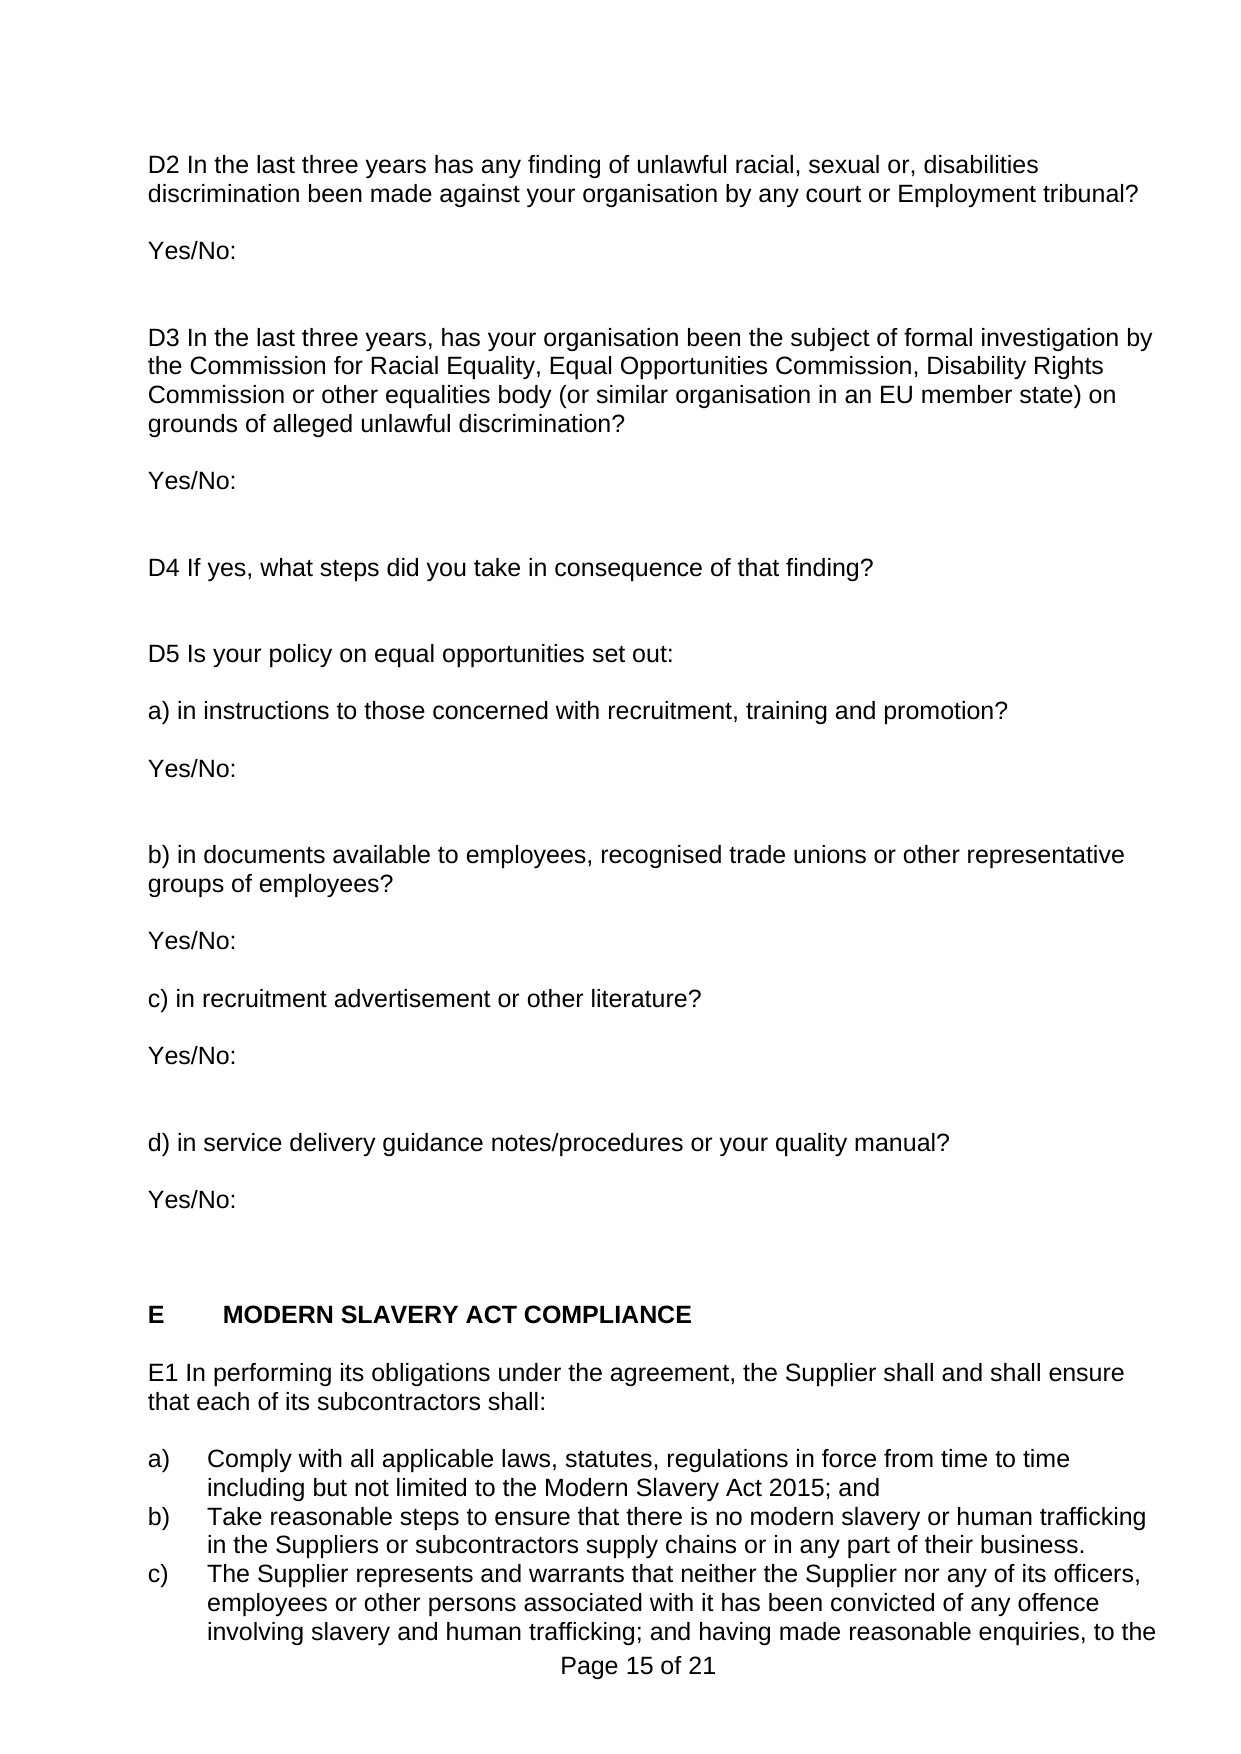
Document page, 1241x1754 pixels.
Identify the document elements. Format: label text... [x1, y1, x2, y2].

list Comply with all applicable laws, statutes, regulations in force from time to time including but not limited to the Modern Slavery Act 2015; and [148, 1444, 1166, 1502]
list Take reasonable steps to ensure that there is no modern slavery or human trafficking in the Suppliers or subcontractors supply chains or in any part of their business. [148, 1502, 1166, 1559]
text Yes/No: [148, 1041, 1166, 1070]
text D4 If yes, what steps did you take in consequence of that finding? [148, 552, 1166, 581]
text Yes/No: [148, 754, 1166, 782]
text Yes/No: [148, 926, 1166, 955]
text D2 In the last three years has any finding of unlawful racial, sexual or, disabilities discrimination been made against your organisation by any court or Employment tribunal? [148, 150, 1166, 207]
text D5 Is your policy on equal opportunities set out: [148, 639, 1166, 667]
text c) in recruitment advertisement or other literature? [148, 984, 1166, 1012]
text a) in instructions to those concerned with recruitment, training and promotion? [148, 696, 1166, 725]
text D3 In the last three years, has your organisation been the subject of formal investigation by the Commission for Racial Equality, Equal Opportunities Commission, Disability Rights Commission or other equalities body (or similar organisation in an EU member state) on grounds of alleged unlawful discrimination? [148, 322, 1166, 437]
text Yes/No: [148, 466, 1166, 495]
text Yes/No: [148, 236, 1166, 265]
text Yes/No: [148, 1185, 1166, 1214]
text b) in documents available to employees, recognised trade unions or other representative groups of employees? [148, 840, 1166, 897]
text d) in service delivery guidance notes/procedures or your quality manual? [148, 1127, 1166, 1156]
list E1 In performing its obligations under the agreement, the Supplier shall and shall ensure that each of its subcontractors shall: [148, 1358, 1166, 1415]
list E MODERN SLAVERY ACT COMPLIANCE [148, 1300, 1166, 1329]
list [148, 1559, 1166, 1645]
